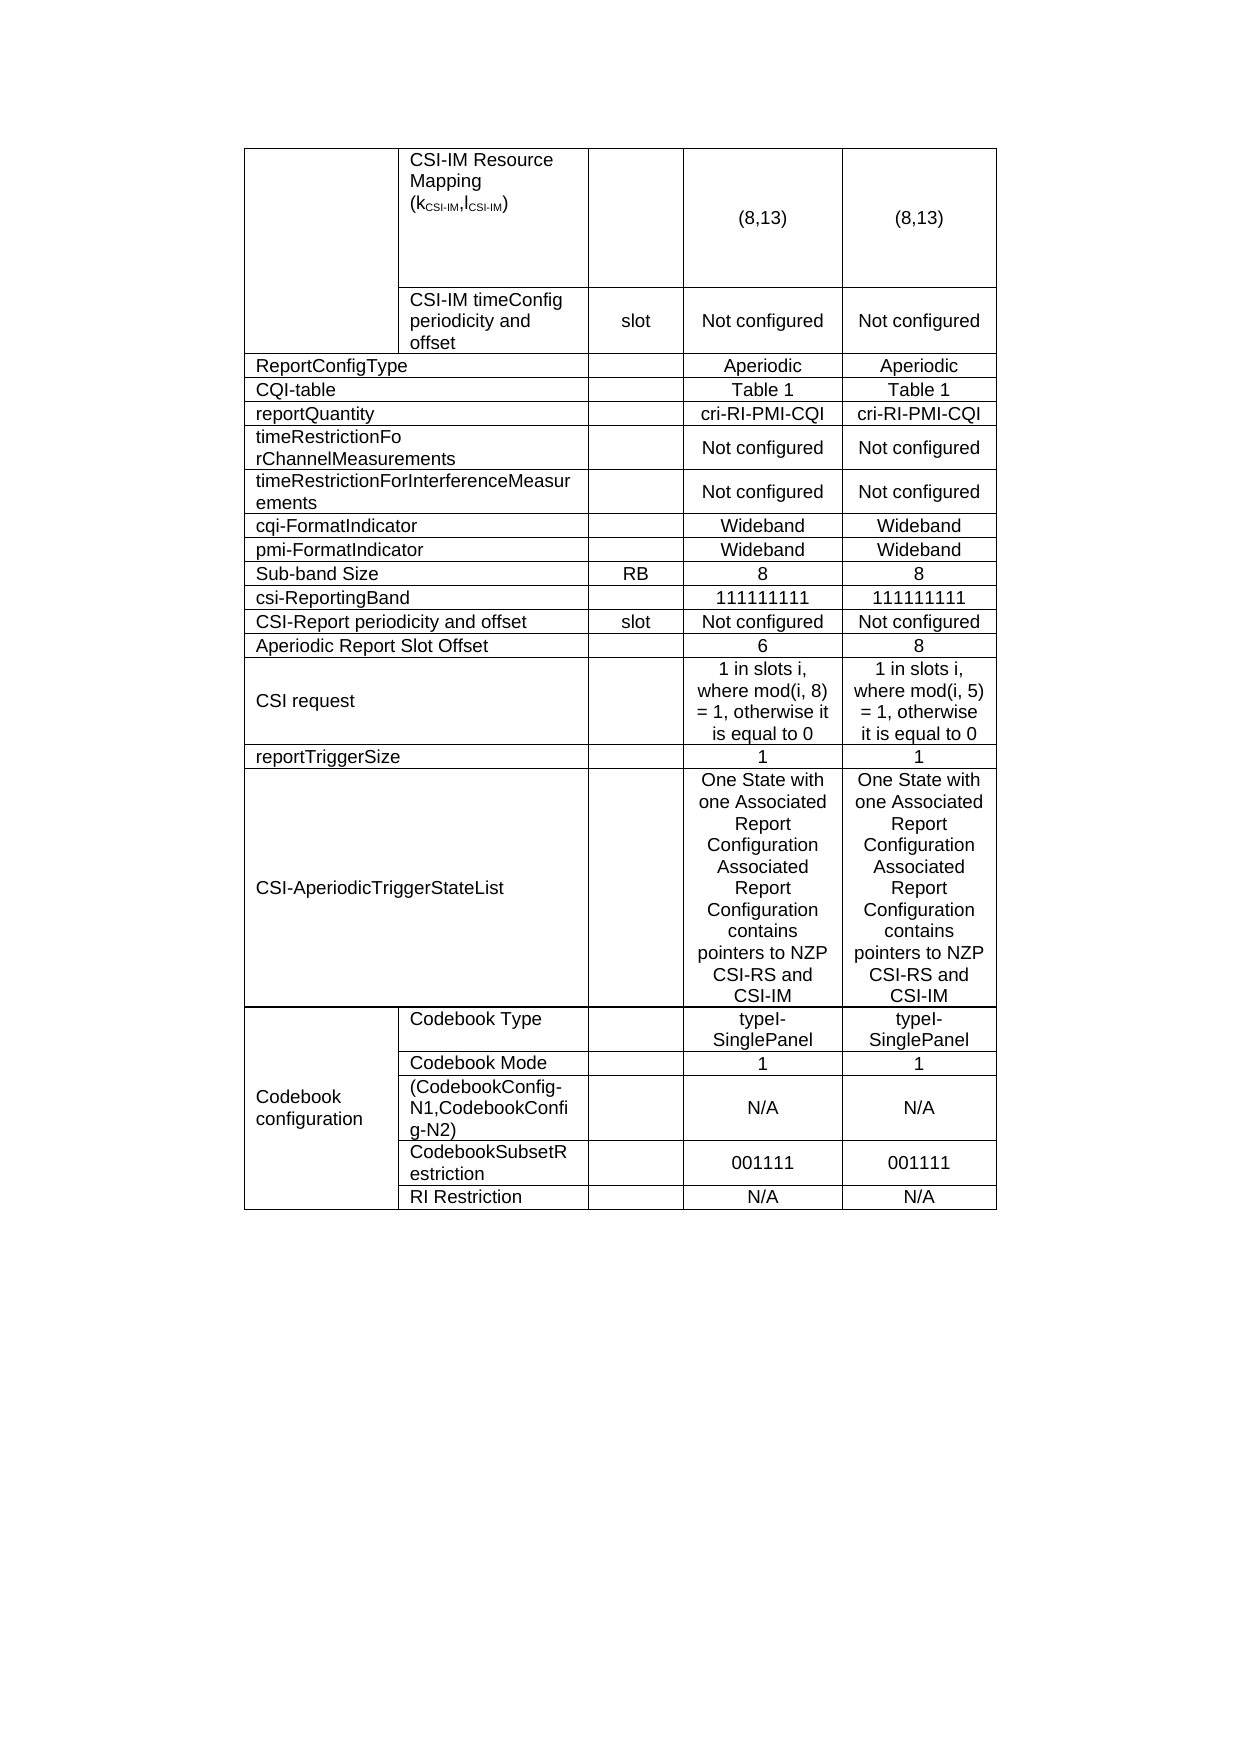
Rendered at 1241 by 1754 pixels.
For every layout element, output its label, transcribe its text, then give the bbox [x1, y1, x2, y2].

table_cell Not configured [843, 426, 996, 469]
table_cell [589, 1052, 683, 1074]
table_cell 8 [843, 562, 996, 585]
table_cell CSI-IM Resource Mapping (kCSI-IM,lCSI-IM) [399, 149, 588, 287]
table_cell timeRestrictionForInterferenceMeasurements [245, 470, 588, 513]
table_cell (8,13) [684, 149, 842, 287]
table_cell cri-RI-PMI-CQI [843, 402, 996, 425]
table_cell (8,13) [843, 149, 996, 287]
table_cell [589, 470, 683, 513]
table_cell [589, 634, 683, 657]
table_cell 1 [684, 745, 842, 768]
table_cell Wideband [843, 514, 996, 537]
table_cell Aperiodic [843, 354, 996, 377]
table_cell Not configured [684, 426, 842, 469]
table_cell cqi-FormatIndicator [245, 514, 588, 537]
table_cell pmi-FormatIndicator [245, 538, 588, 561]
table_cell Table 1 [684, 378, 842, 401]
table_cell Not configured [843, 470, 996, 513]
table_cell 111111111 [684, 586, 842, 609]
table_cell reportQuantity [245, 402, 588, 425]
table_cell Codebook configuration [245, 1008, 398, 1208]
table_cell Not configured [684, 288, 842, 353]
table_cell RB [589, 562, 683, 585]
table_cell One State with one Associated Report Configuration Associated Report Configuration contains pointers to NZP CSI-RS and CSI-IM [684, 769, 842, 1006]
table_cell 001111 [684, 1141, 842, 1184]
table_cell typeI-SinglePanel [843, 1008, 996, 1051]
table_cell 1 [684, 1052, 842, 1074]
table_cell [589, 354, 683, 377]
table_cell N/A [684, 1076, 842, 1140]
table_cell Not configured [684, 610, 842, 633]
table_cell CSI-IM timeConfig periodicity and offset [399, 288, 588, 353]
table_cell CSI-AperiodicTriggerStateList [245, 769, 588, 1006]
table_cell csi-ReportingBand [245, 586, 588, 609]
table_cell ReportConfigType [245, 354, 588, 377]
table_cell [589, 1008, 683, 1051]
table_cell Codebook Mode [399, 1052, 588, 1074]
table_cell slot [589, 288, 683, 353]
table_cell Wideband [684, 538, 842, 561]
table_cell [589, 149, 683, 287]
table_cell 1 in slots i, where mod(i, 5) = 1, otherwise it is equal to 0 [843, 658, 996, 744]
table_cell slot [589, 610, 683, 633]
table_cell [589, 538, 683, 561]
table_cell [589, 514, 683, 537]
table_cell [589, 378, 683, 401]
table_cell [589, 426, 683, 469]
table_cell N/A [843, 1186, 996, 1208]
table_cell CSI request [245, 658, 588, 744]
table_cell Codebook Type [399, 1008, 588, 1051]
table_cell Wideband [843, 538, 996, 561]
table_cell Aperiodic Report Slot Offset [245, 634, 588, 657]
table_cell Wideband [684, 514, 842, 537]
table_cell [589, 658, 683, 744]
table_cell 8 [843, 634, 996, 657]
table_cell Aperiodic [684, 354, 842, 377]
table_cell 8 [684, 562, 842, 585]
table_cell reportTriggerSize [245, 745, 588, 768]
table_cell CQI-table [245, 378, 588, 401]
table_cell typeI-SinglePanel [684, 1008, 842, 1051]
table_cell Table 1 [843, 378, 996, 401]
table_cell timeRestrictionForChannelMeasurements [245, 426, 588, 469]
table_cell 111111111 [843, 586, 996, 609]
table_cell 1 [843, 1052, 996, 1074]
table_cell [589, 1141, 683, 1184]
table_cell cri-RI-PMI-CQI [684, 402, 842, 425]
table_cell CSI-Report periodicity and offset [245, 610, 588, 633]
table_cell 6 [684, 634, 842, 657]
table_cell (CodebookConfig-N1,CodebookConfig-N2) [399, 1076, 588, 1140]
table_cell [589, 1186, 683, 1208]
table_cell CodebookSubsetRestriction [399, 1141, 588, 1184]
table_cell One State with one Associated Report Configuration Associated Report Configuration contains pointers to NZP CSI-RS and CSI-IM [843, 769, 996, 1006]
table_cell [589, 1076, 683, 1140]
table_cell Not configured [843, 288, 996, 353]
table_cell [589, 586, 683, 609]
table_cell Not configured [843, 610, 996, 633]
table_cell N/A [843, 1076, 996, 1140]
table_cell 1 in slots i, where mod(i, 8) = 1, otherwise it is equal to 0 [684, 658, 842, 744]
table_cell [589, 402, 683, 425]
table_cell Sub-band Size [245, 562, 588, 585]
table_cell RI Restriction [399, 1186, 588, 1208]
table_cell Not configured [684, 470, 842, 513]
table_cell N/A [684, 1186, 842, 1208]
table_cell 001111 [843, 1141, 996, 1184]
table_cell [589, 745, 683, 768]
table_cell 1 [843, 745, 996, 768]
table_cell [589, 769, 683, 1006]
